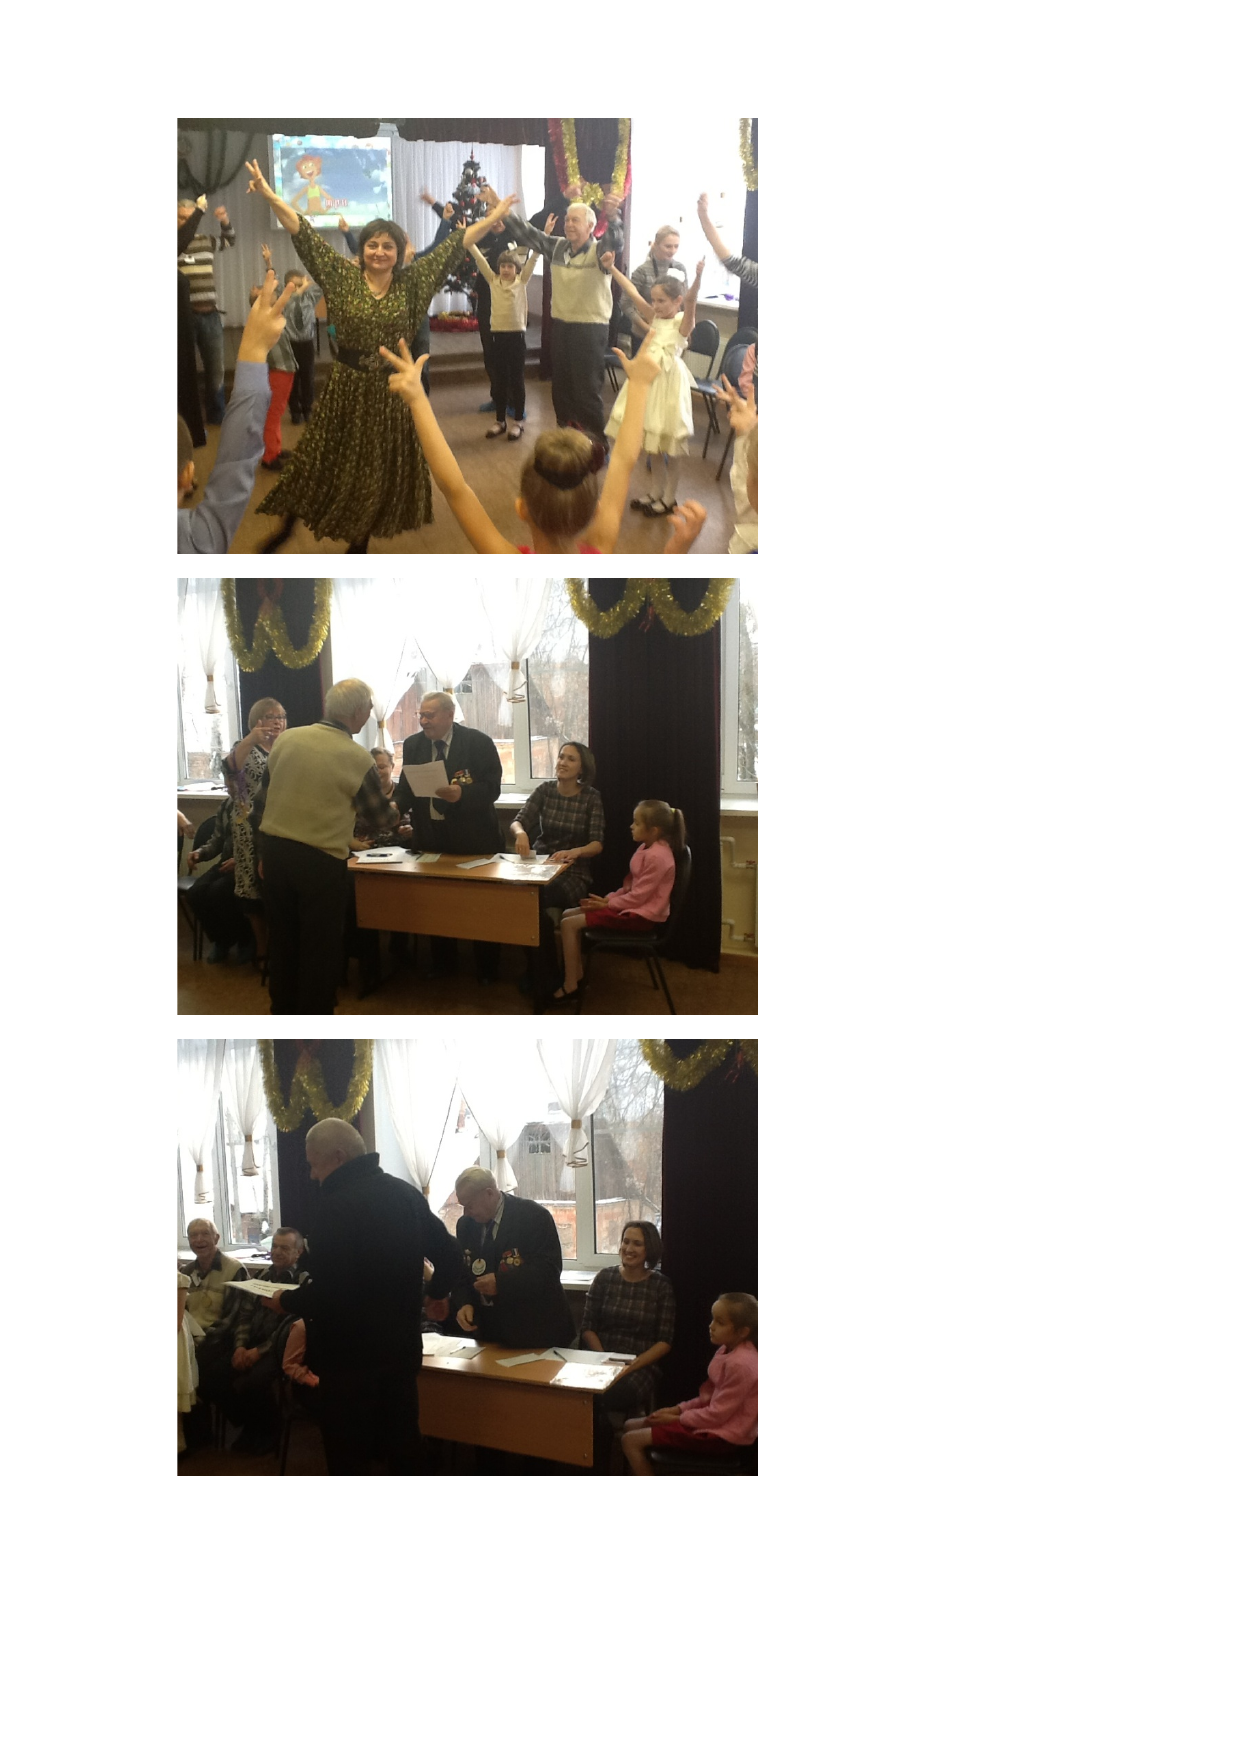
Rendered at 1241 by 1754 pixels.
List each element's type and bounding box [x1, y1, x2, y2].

picture [177, 118, 758, 554]
picture [177, 578, 758, 1015]
picture [177, 1039, 758, 1476]
